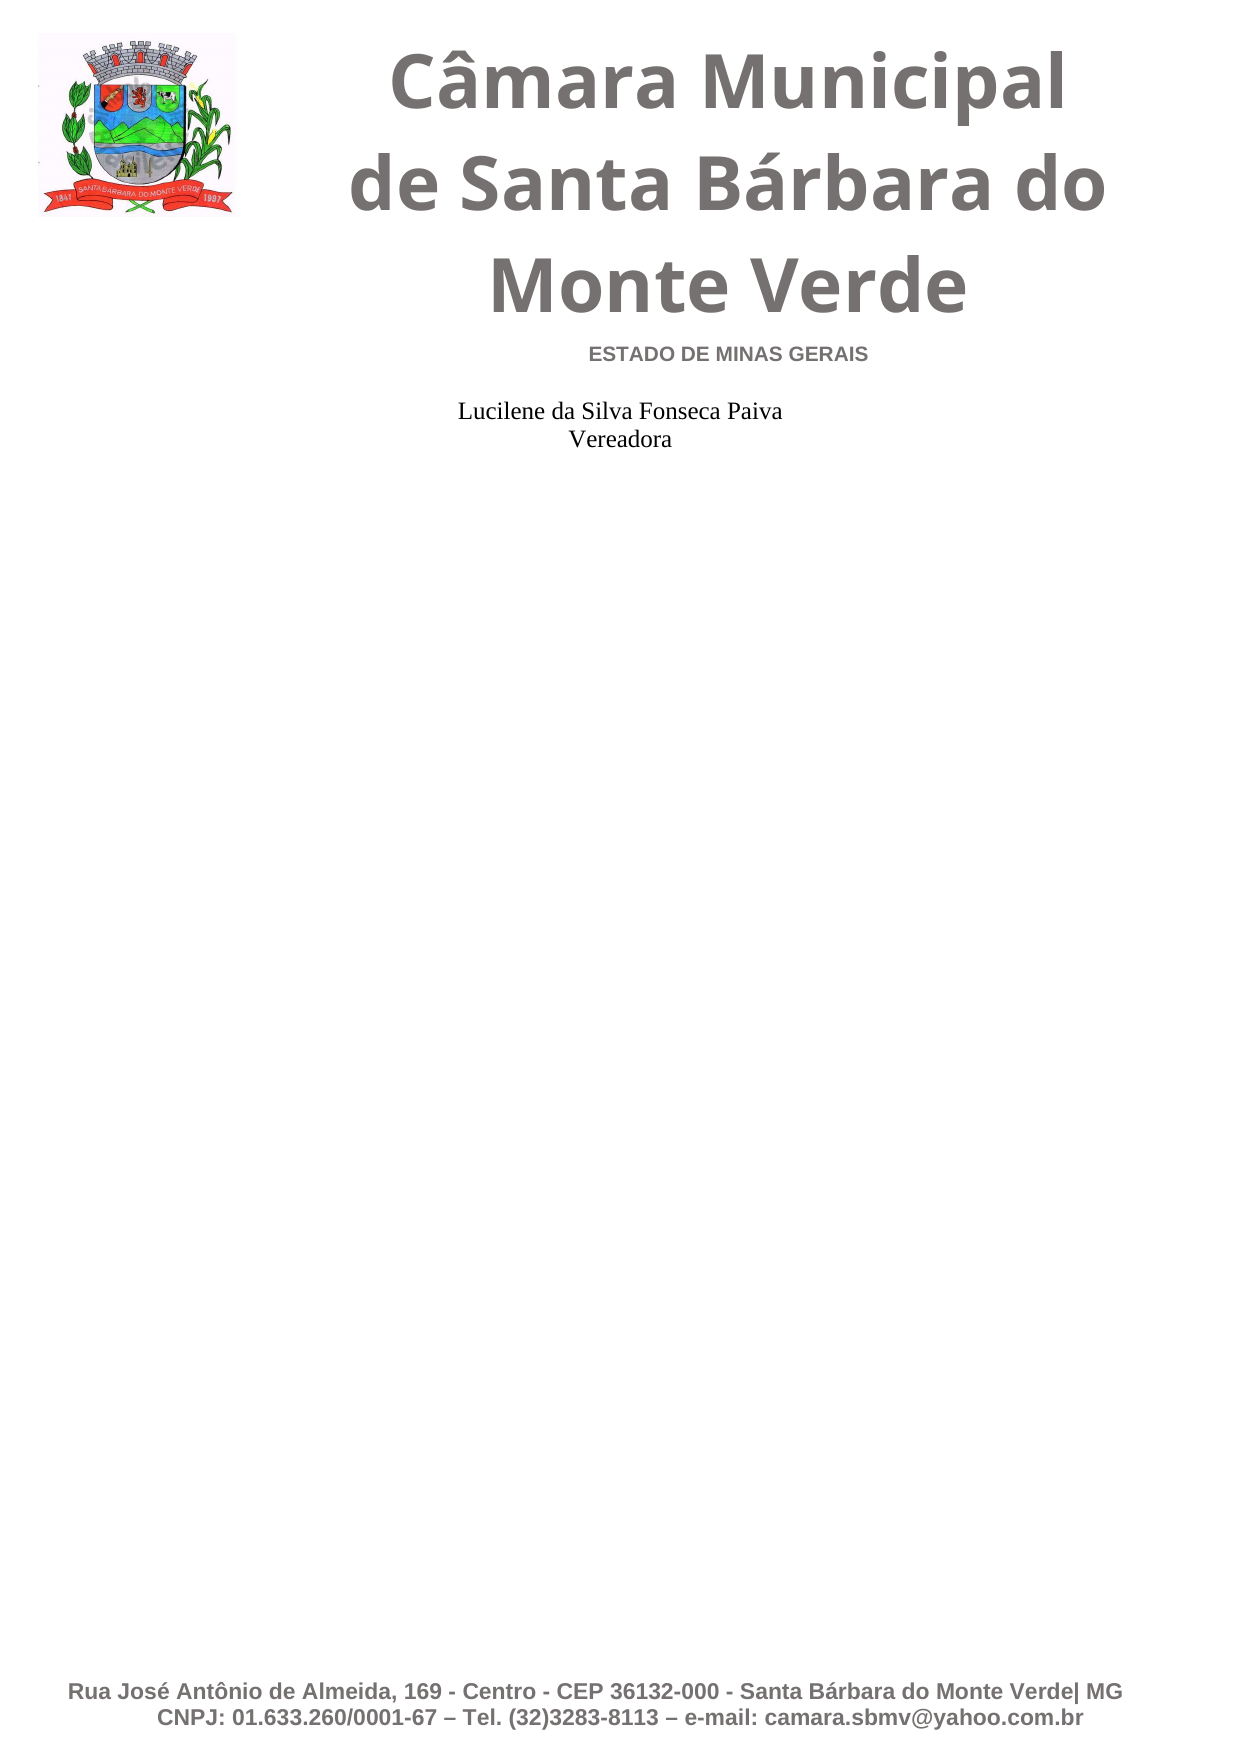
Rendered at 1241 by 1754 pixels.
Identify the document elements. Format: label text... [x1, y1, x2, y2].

text Lucilene da Silva Fonseca Paiva [177, 158, 1063, 424]
picture [38, 33, 238, 217]
text Vereadora [177, 424, 1063, 453]
